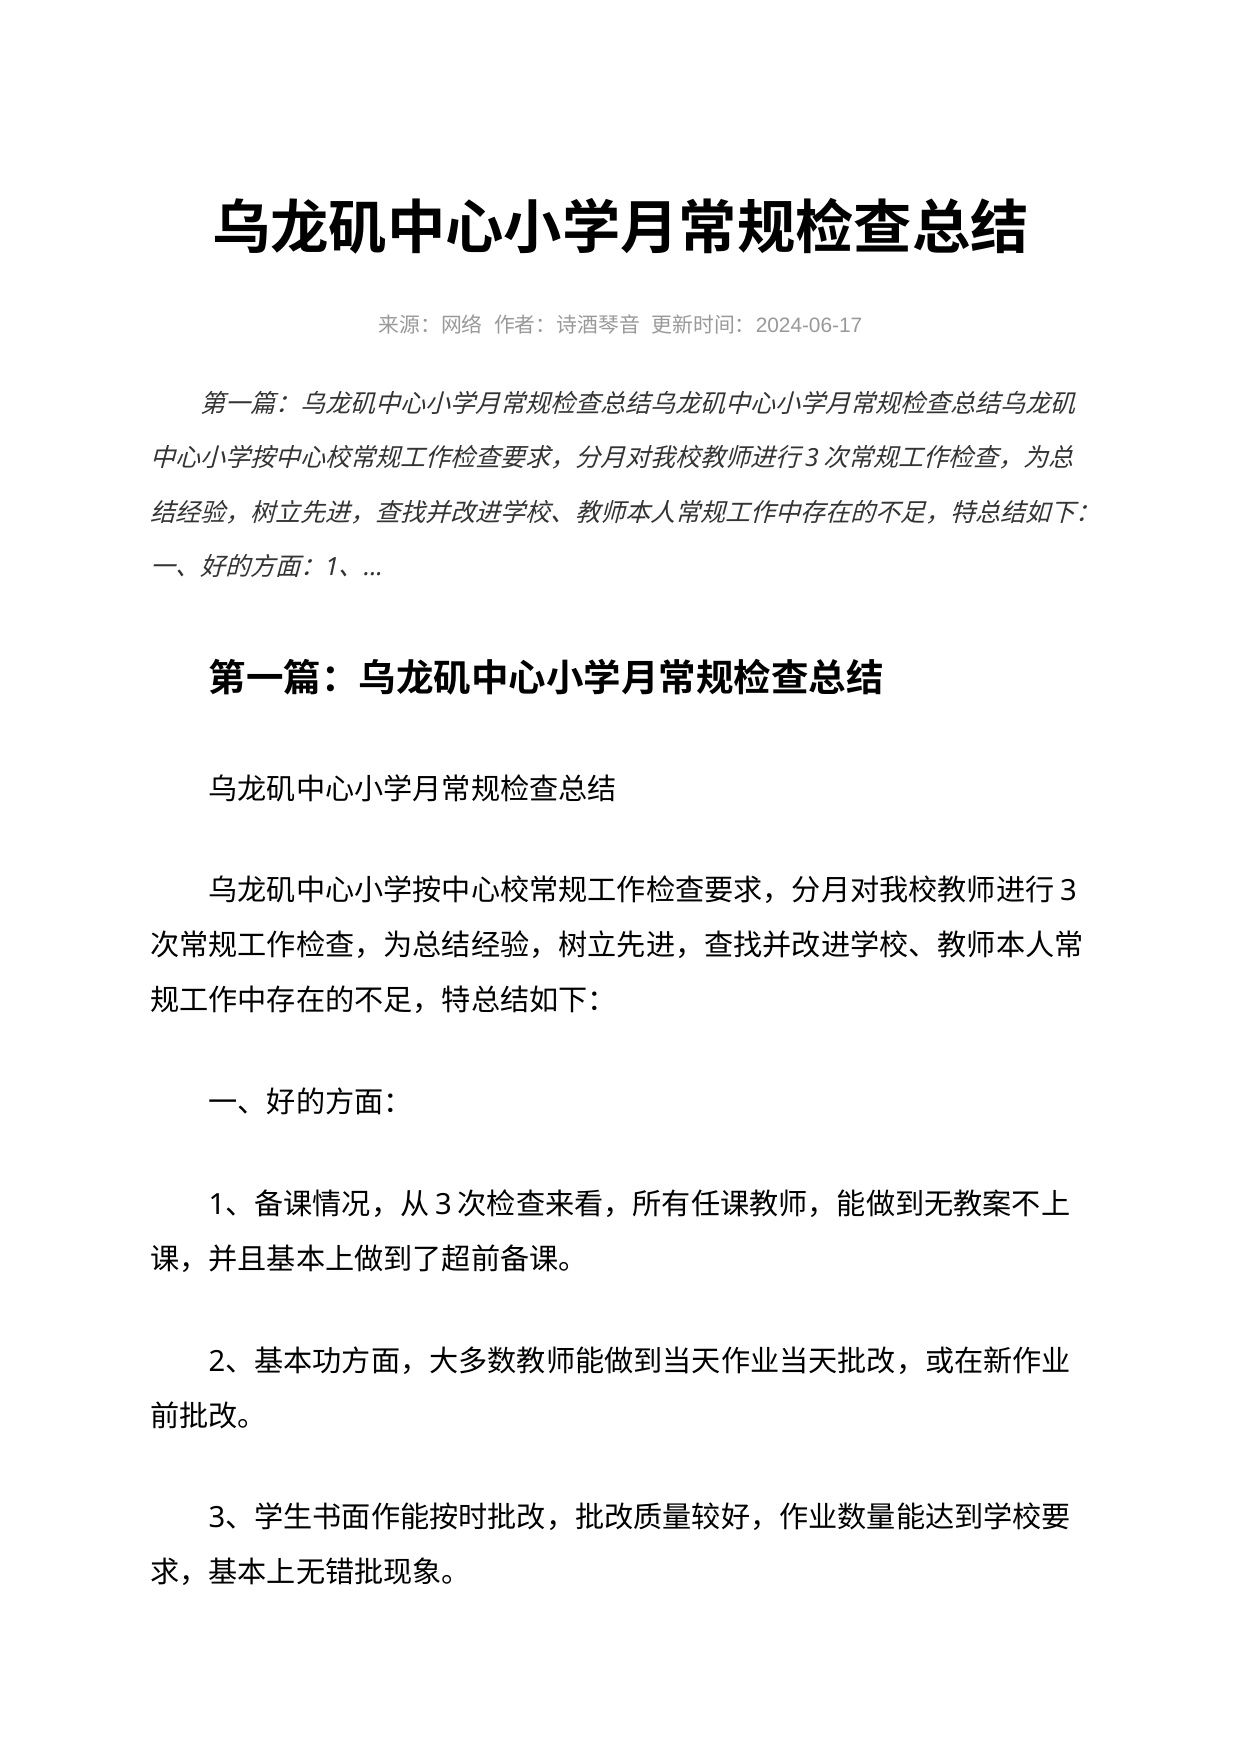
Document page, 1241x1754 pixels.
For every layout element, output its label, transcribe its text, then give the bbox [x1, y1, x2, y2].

text 乌龙矶中心小学月常规检查总结 [150, 765, 1090, 807]
text 来源：网络 作者：诗酒琴音 更新时间：2024-06-17 [150, 313, 1090, 337]
text 1、备课情况，从3次检查来看，所有任课教师，能做到无教案不上课，并且基本上做到了超前备课。 [150, 1180, 1090, 1278]
text 第一篇：乌龙矶中心小学月常规检查总结 [150, 648, 1090, 702]
text 2、基本功方面，大多数教师能做到当天作业当天批改，或在新作业前批改。 [150, 1337, 1090, 1434]
text 乌龙矶中心小学按中心校常规工作检查要求，分月对我校教师进行3次常规工作检查，为总结经验，树立先进，查找并改进学校、教师本人常规工作中存在的不足，特总结如下： [150, 867, 1090, 1019]
subtitle 乌龙矶中心小学月常规检查总结 [150, 181, 1090, 266]
text 一、好的方面： [150, 1079, 1090, 1121]
text 3、学生书面作能按时批改，批改质量较好，作业数量能达到学校要求，基本上无错批现象。 [150, 1494, 1090, 1591]
text 第一篇：乌龙矶中心小学月常规检查总结乌龙矶中心小学月常规检查总结乌龙矶中心小学按中心校常规工作检查要求，分月对我校教师进行3次常规工作检查，为总结经验，树立先进，查找并改进学校、教师本人常规工作中存在的不足，特总结如下：一、好的方面：1、... [150, 383, 1090, 583]
